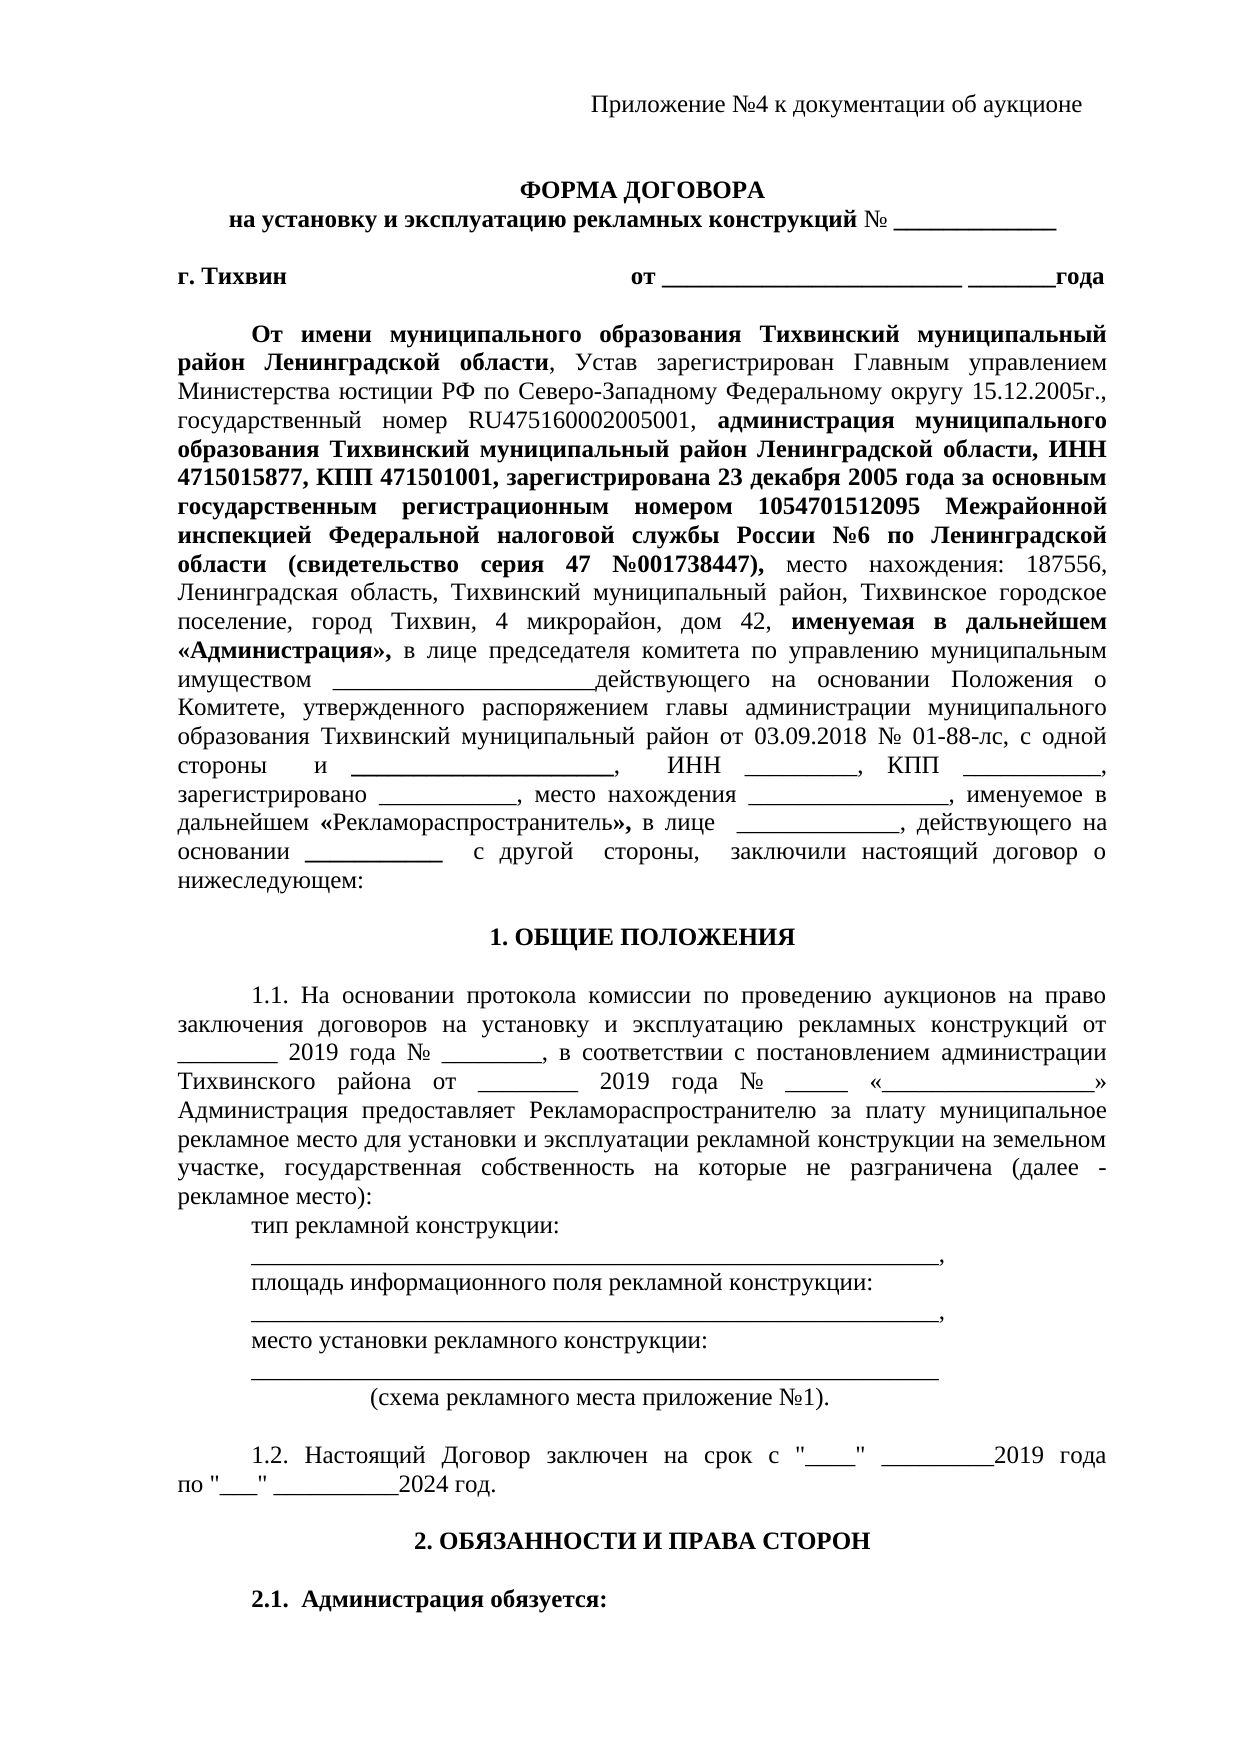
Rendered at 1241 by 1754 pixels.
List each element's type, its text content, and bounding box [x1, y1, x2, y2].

text Приложение №4 к документации об аукционе [591, 89, 1107, 117]
text г. Тихвин от ________________________ _______года [177, 261, 1107, 290]
text 2. ОБЯЗАННОСТИ И ПРАВА СТОРОН [177, 1526, 1107, 1555]
text От имени муниципального образования Тихвинский муниципальный район Ленинградской области, Устав зарегистрирован Главным управлением Министерства юстиции РФ по Северо-Западному Федеральному округу 15.12.2005г., государственный номер RU475160002005001, администрация муниципального образования Тихвинский муниципальный район Ленинградской области, ИНН 4715015877, КПП 471501001, зарегистрирована 23 декабря 2005 года за основным государственным регистрационным номером 1054701512095 Межрайонной инспекцией Федеральной налоговой службы России №6 по Ленинградской области (свидетельство серия 47 №001738447), место нахождения: 187556, Ленинградская область, Тихвинский муниципальный район, Тихвинское городское поселение, город Тихвин, 4 микрорайон, дом 42, именуемая в дальнейшем «Администрация», в лице председателя комитета по управлению муниципальным имуществом _____________________действующего на основании Положения о Комитете, утвержденного распоряжением главы администрации муниципального образования Тихвинский муниципальный район от 03.09.2018 № 01-88-лс, с одной стороны и _____________________, ИНН _________, КПП ___________, зарегистрировано ___________, место нахождения ________________, именуемое в дальнейшем «Рекламораспространитель», в лице _____________, действующего на основании ___________ с другой стороны, заключили настоящий договор о нижеследующем: [177, 319, 1107, 894]
text _______________________________________________________, [177, 1239, 1107, 1267]
text (схема рекламного места приложение №1). [177, 1382, 1107, 1411]
text _______________________________________________________ [177, 1354, 1107, 1382]
text тип рекламной конструкции: [177, 1210, 1107, 1239]
text 2.1. Администрация обязуется: [177, 1584, 1107, 1612]
text ФОРМА ДОГОВОРА [177, 175, 1107, 204]
text _______________________________________________________, [177, 1296, 1107, 1325]
text место установки рекламного конструкции: [177, 1325, 1107, 1354]
text на установку и эксплуатацию рекламных конструкций № _____________ [177, 204, 1107, 232]
text 1.1. На основании протокола комиссии по проведению аукционов на право заключения договоров на установку и эксплуатацию рекламных конструкций от ________ 2019 года № ________, в соответствии с постановлением администрации Тихвинского района от ________ 2019 года № _____ «_________________» Администрация предоставляет Рекламораспространителю за плату муниципальное рекламное место для установки и эксплуатации рекламной конструкции на земельном участке, государственная собственность на которые не разграничена (далее - рекламное место): [177, 980, 1107, 1210]
text площадь информационного поля рекламной конструкции: [177, 1267, 1107, 1296]
text 1. ОБЩИЕ ПОЛОЖЕНИЯ [177, 922, 1107, 951]
text 1.2. Настоящий Договор заключен на срок с "____" _________2019 года по "___" __________2024 год. [177, 1440, 1107, 1497]
